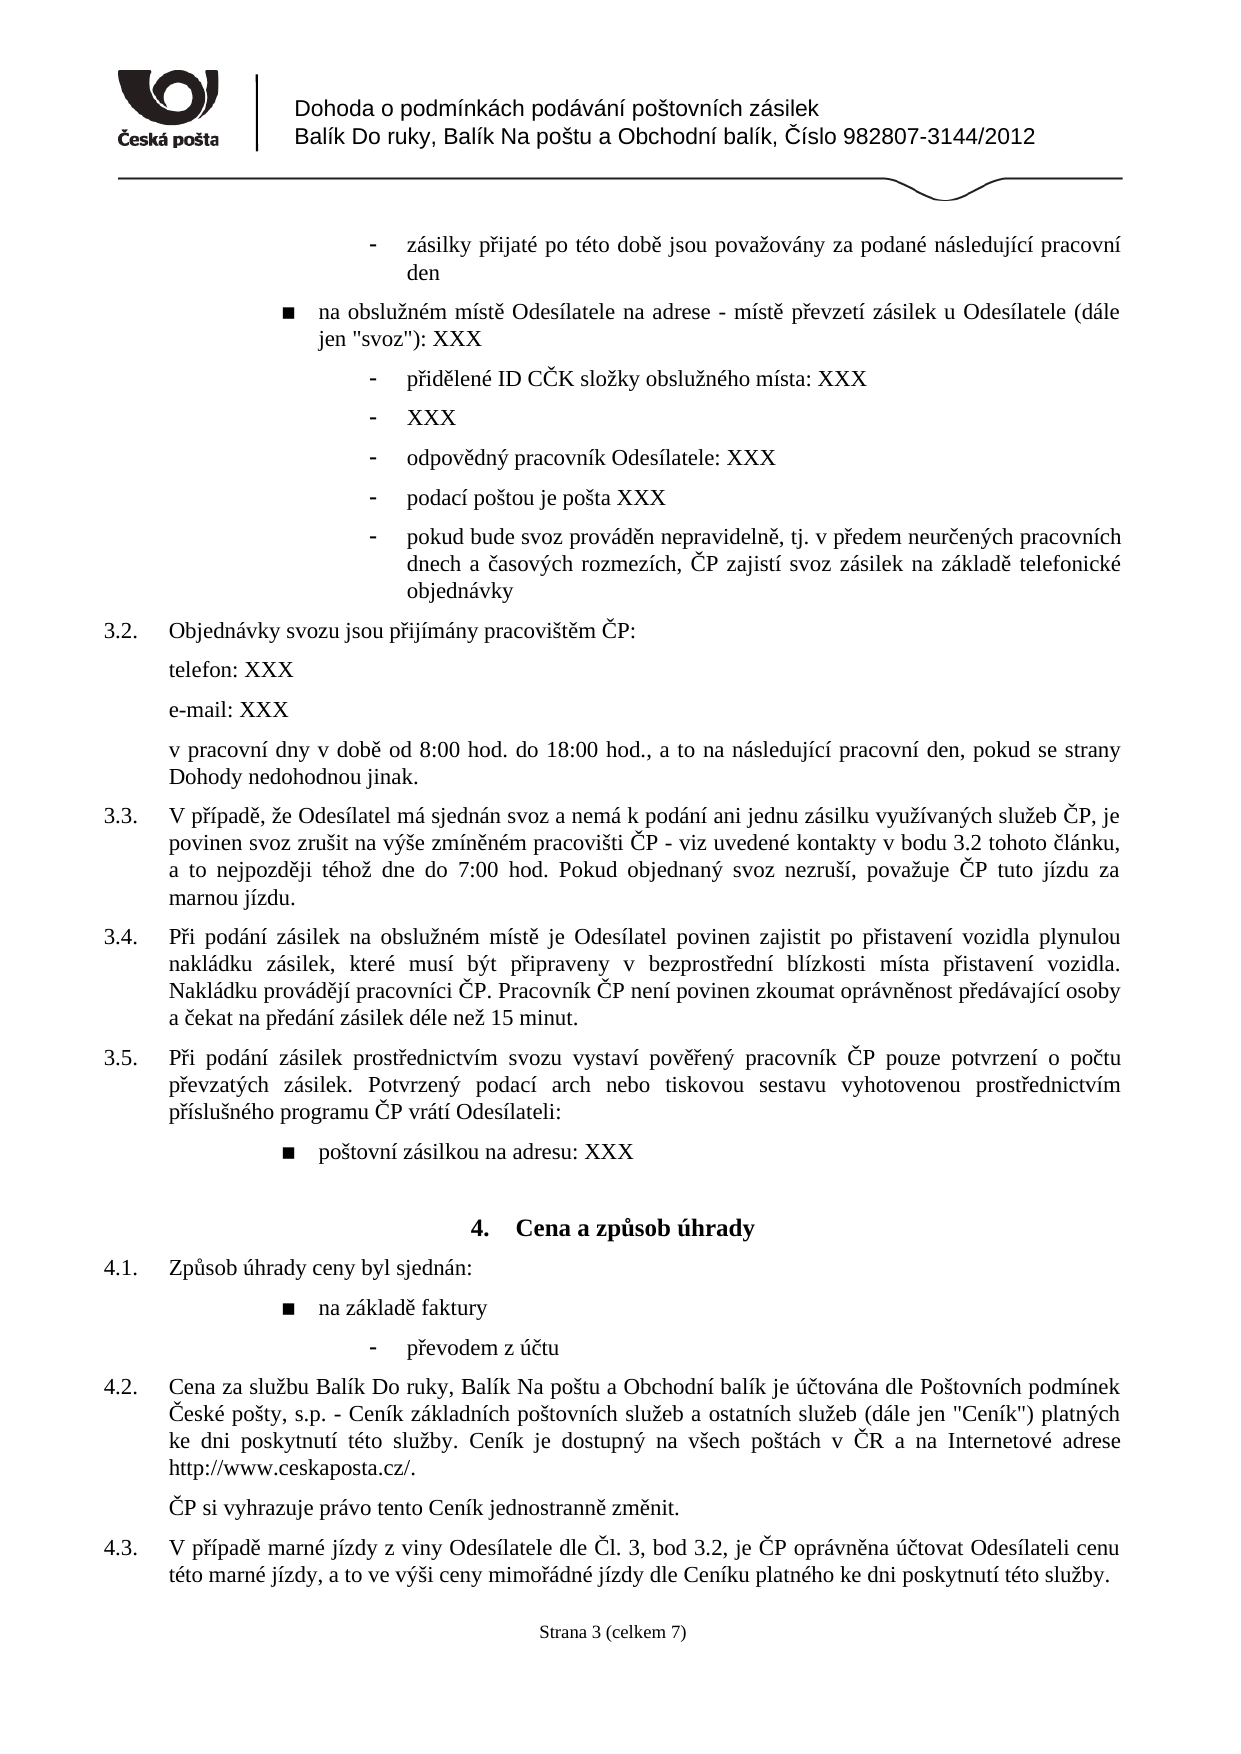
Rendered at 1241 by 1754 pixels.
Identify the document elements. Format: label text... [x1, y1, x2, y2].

list zásilky přijaté po této době jsou považovány za podané následující pracovní den [369, 231, 1122, 285]
list Při podání zásilek na obslužném místě je Odesílatel povinen zajistit po přistavení vozidla plynulou nakládku zásilek, které musí být připraveny v bezprostřední blízkosti místa přistavení vozidla. Nakládku provádějí pracovníci ČP. Pracovník ČP není povinen zkoumat oprávněnost předávající osoby a čekat na předání zásilek déle než 15 minut. [103, 923, 1122, 1031]
list poštovní zásilkou na adresu: XXX [281, 1137, 1122, 1164]
list Způsob úhrady ceny byl sjednán: [103, 1254, 1122, 1281]
list Při podání zásilek prostřednictvím svozu vystaví pověřený pracovník ČP pouze potvrzení o počtu převzatých zásilek. Potvrzený podací arch nebo tiskovou sestavu vyhotovenou prostřednictvím příslušného programu ČP vrátí Odesílateli: [103, 1044, 1122, 1125]
list podací poštou je pošta XXX [369, 483, 1122, 510]
list pokud bude svoz prováděn nepravidelně, tj. v předem neurčených pracovních dnech a časových rozmezích, ČP zajistí svoz zásilek na základě telefonické objednávky [369, 523, 1122, 604]
list odpovědný pracovník Odesílatele: XXX [369, 444, 1122, 471]
list Cena za službu Balík Do ruky, Balík Na poštu a Obchodní balík je účtována dle Poštovních podmínek České pošty, s.p. - Ceník základních poštovních služeb a ostatních služeb (dále jen "Ceník") platných ke dni poskytnutí této služby. Ceník je dostupný na všech poštách v ČR a na Internetové adrese http://www.ceskaposta.cz/. [103, 1373, 1122, 1481]
list e-mail: XXX [103, 696, 1122, 723]
picture [118, 70, 219, 148]
list V případě, že Odesílatel má sjednán svoz a nemá k podání ani jednu zásilku využívaných služeb ČP, je povinen svoz zrušit na výše zmíněném pracovišti ČP - viz uvedené kontakty v bodu 3.2 tohoto článku, a to nejpozději téhož dne do 7:00 hod. Pokud objednaný svoz nezruší, považuje ČP tuto jízdu za marnou jízdu. [103, 802, 1122, 910]
list telefon: XXX [103, 656, 1122, 683]
text Cena a způsob úhrady [103, 1214, 1122, 1242]
picture [118, 177, 1123, 201]
list V případě marné jízdy z viny Odesílatele dle Čl. 3, bod 3.2, je ČP oprávněna účtovat Odesílateli cenu této marné jízdy, a to ve výši ceny mimořádné jízdy dle Ceníku platného ke dni poskytnutí této služby. [103, 1533, 1122, 1587]
list na obslužném místě Odesílatele na adrese - místě převzetí zásilek u Odesílatele (dále jen "svoz"): XXX [281, 298, 1122, 352]
list Objednávky svozu jsou přijímány pracovištěm ČP: [103, 617, 1122, 644]
list ČP si vyhrazuje právo tento Ceník jednostranně změnit. [103, 1494, 1122, 1521]
list XXX [369, 404, 1122, 431]
list převodem z účtu [369, 1333, 1122, 1360]
list v pracovní dny v době od 8:00 hod. do 18:00 hod., a to na následující pracovní den, pokud se strany Dohody nedohodnou jinak. [103, 735, 1122, 789]
list přidělené ID CČK složky obslužného místa: XXX [369, 364, 1122, 392]
list na základě faktury [281, 1294, 1122, 1321]
